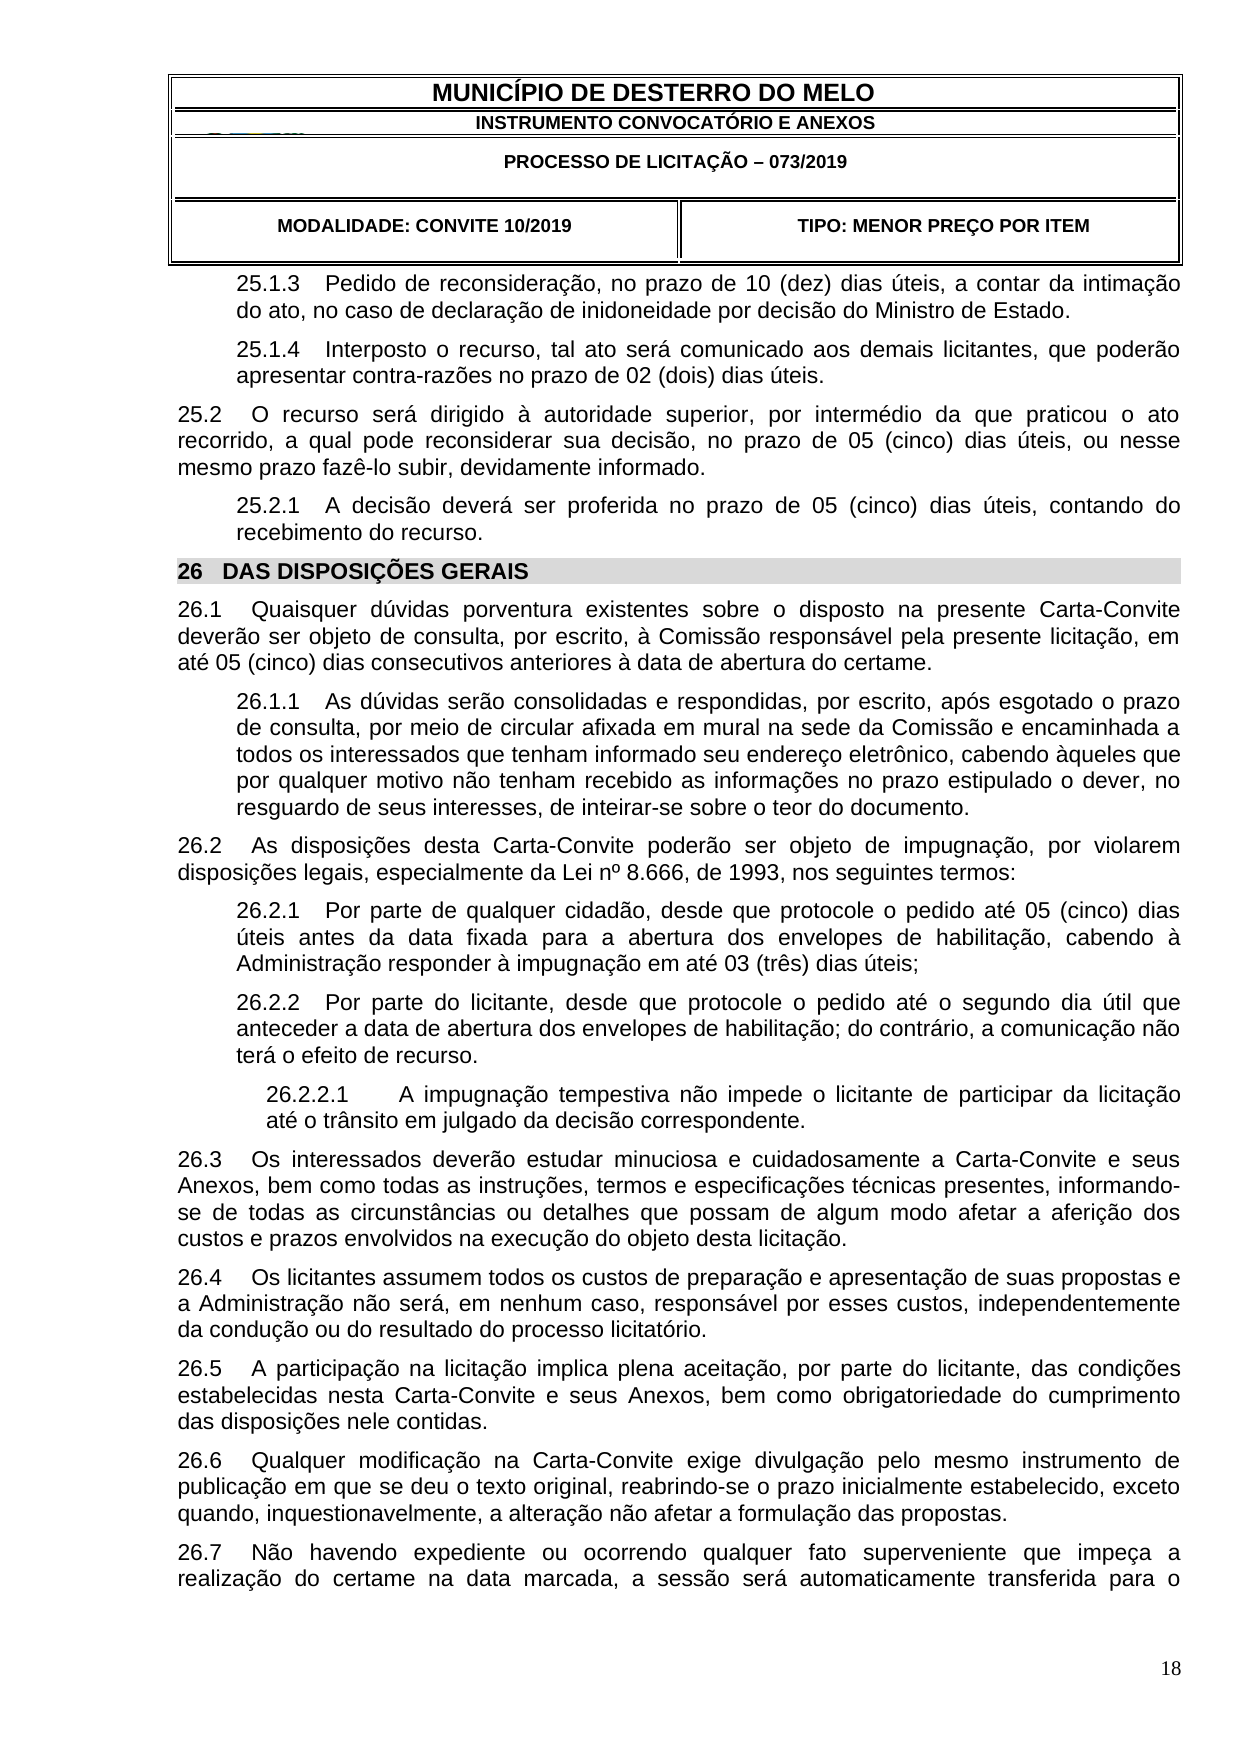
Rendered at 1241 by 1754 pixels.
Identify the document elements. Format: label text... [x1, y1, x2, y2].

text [177, 1538, 1181, 1591]
text 26.6 Qualquer modificação na Carta-Convite exige divulgação pelo mesmo instrumento de publicação em que se deu o texto original, reabrindo-se o prazo inicialmente estabelecido, exceto quando, inquestionavelmente, a alteração não afetar a formulação das propostas. [177, 1447, 1181, 1526]
text 25.2.1 A decisão deverá ser proferida no prazo de 05 (cinco) dias úteis, contando do recebimento do recurso. [236, 492, 1181, 545]
text 26.2.2 Por parte do licitante, desde que protocole o pedido até o segundo dia útil que anteceder a data de abertura dos envelopes de habilitação; do contrário, a comunicação não terá o efeito de recurso. [236, 989, 1181, 1068]
text 26.1.1 As dúvidas serão consolidadas e respondidas, por escrito, após esgotado o prazo de consulta, por meio de circular afixada em mural na sede da Comissão e encaminhada a todos os interessados que tenham informado seu endereço eletrônico, cabendo àqueles que por qualquer motivo não tenham recebido as informações no prazo estipulado o dever, no resguardo de seus interesses, de inteirar-se sobre o teor do documento. [236, 688, 1181, 820]
text 25.1.4 Interposto o recurso, tal ato será comunicado aos demais licitantes, que poderão apresentar contra-razões no prazo de 02 (dois) dias úteis. [236, 336, 1181, 388]
text 26.2 As disposições desta Carta-Convite poderão ser objeto de impugnação, por violarem disposições legais, especialmente da Lei nº 8.666, de 1993, nos seguintes termos: [177, 832, 1181, 885]
subtitle DAS DISPOSIÇÕES GERAIS [177, 558, 1181, 584]
text 26.1 Quaisquer dúvidas porventura existentes sobre o disposto na presente Carta-Convite deverão ser objeto de consulta, por escrito, à Comissão responsável pela presente licitação, em até 05 (cinco) dias consecutivos anteriores à data de abertura do certame. [177, 596, 1181, 676]
text 26.2.2.1 A impugnação tempestiva não impede o licitante de participar da licitação até o trânsito em julgado da decisão correspondente. [266, 1081, 1181, 1133]
text 26.2.1 Por parte de qualquer cidadão, desde que protocole o pedido até 05 (cinco) dias úteis antes da data fixada para a abertura dos envelopes de habilitação, cabendo à Administração responder à impugnação em até 03 (três) dias úteis; [236, 897, 1181, 977]
text 25.1.3 Pedido de reconsideração, no prazo de 10 (dez) dias úteis, a contar da intimação do ato, no caso de declaração de inidoneidade por decisão do Ministro de Estado. [236, 270, 1181, 323]
text 26.3 Os interessados deverão estudar minuciosa e cuidadosamente a Carta-Convite e seus Anexos, bem como todas as instruções, termos e especificações técnicas presentes, informando-se de todas as circunstâncias ou detalhes que possam de algum modo afetar a aferição dos custos e prazos envolvidos na execução do objeto desta licitação. [177, 1146, 1181, 1251]
text 26.5 A participação na licitação implica plena aceitação, por parte do licitante, das condições estabelecidas nesta Carta-Convite e seus Anexos, bem como obrigatoriedade do cumprimento das disposições nele contidas. [177, 1355, 1181, 1434]
text 26.4 Os licitantes assumem todos os custos de preparação e apresentação de suas propostas e a Administração não será, em nenhum caso, responsável por esses custos, independentemente da condução ou do resultado do processo licitatório. [177, 1264, 1181, 1343]
text 25.2 O recurso será dirigido à autoridade superior, por intermédio da que praticou o ato recorrido, a qual pode reconsiderar sua decisão, no prazo de 05 (cinco) dias úteis, ou nesse mesmo prazo fazê-lo subir, devidamente informado. [177, 401, 1181, 480]
